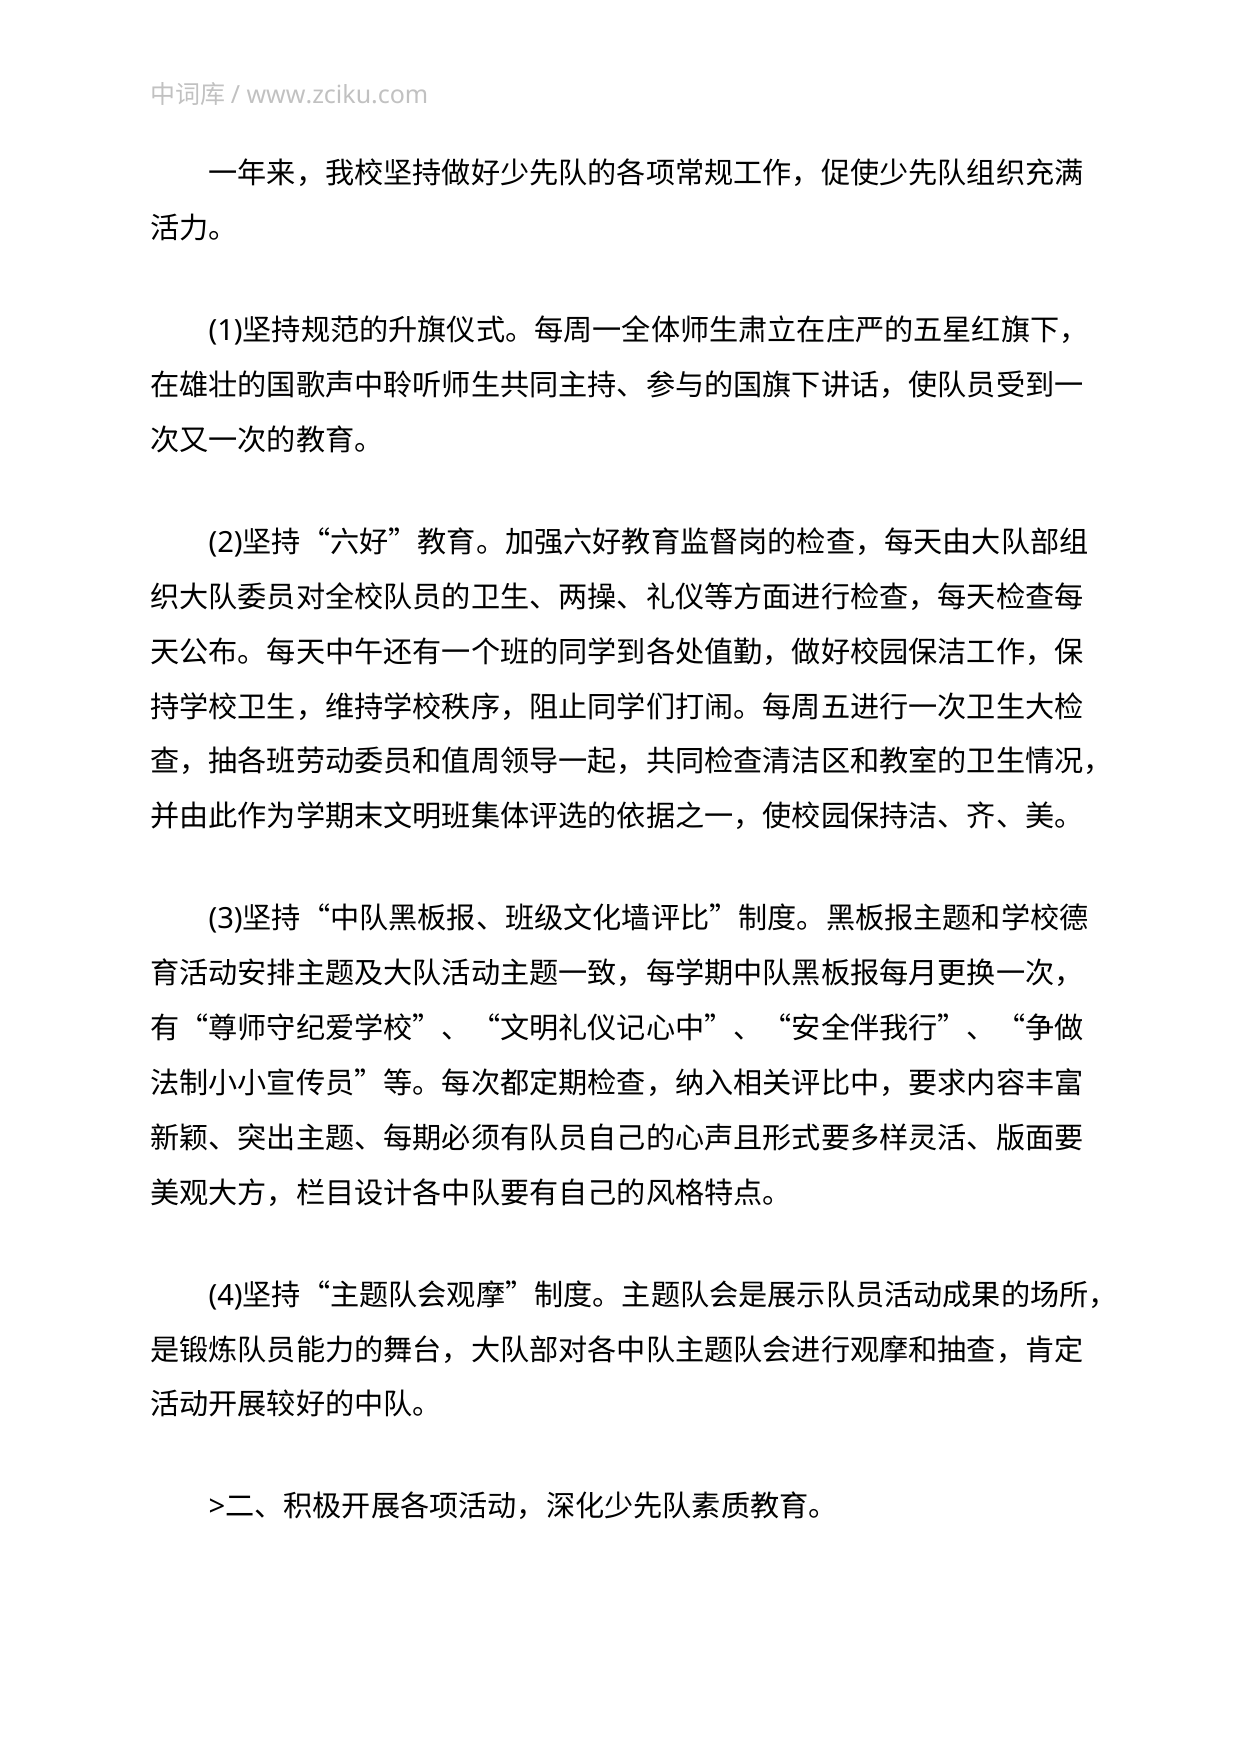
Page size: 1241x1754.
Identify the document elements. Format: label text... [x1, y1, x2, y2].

text (1)坚持规范的升旗仪式。每周一全体师生肃立在庄严的五星红旗下，在雄壮的国歌声中聆听师生共同主持、参与的国旗下讲话，使队员受到一次又一次的教育。 [150, 307, 1090, 459]
text >二、积极开展各项活动，深化少先队素质教育。 [150, 1483, 1090, 1525]
text 一年来，我校坚持做好少先队的各项常规工作，促使少先队组织充满活力。 [150, 150, 1090, 247]
text (2)坚持“六好”教育。加强六好教育监督岗的检查，每天由大队部组织大队委员对全校队员的卫生、两操、礼仪等方面进行检查，每天检查每天公布。每天中午还有一个班的同学到各处值勤，做好校园保洁工作，保持学校卫生，维持学校秩序，阻止同学们打闹。每周五进行一次卫生大检查，抽各班劳动委员和值周领导一起，共同检查清洁区和教室的卫生情况，并由此作为学期末文明班集体评选的依据之一，使校园保持洁、齐、美。 [150, 518, 1090, 835]
text (3)坚持“中队黑板报、班级文化墙评比”制度。黑板报主题和学校德育活动安排主题及大队活动主题一致，每学期中队黑板报每月更换一次，有“尊师守纪爱学校”、“文明礼仪记心中”、“安全伴我行”、“争做法制小小宣传员”等。每次都定期检查，纳入相关评比中，要求内容丰富新颖、突出主题、每期必须有队员自己的心声且形式要多样灵活、版面要美观大方，栏目设计各中队要有自己的风格特点。 [150, 895, 1090, 1212]
text (4)坚持“主题队会观摩”制度。主题队会是展示队员活动成果的场所，是锻炼队员能力的舞台，大队部对各中队主题队会进行观摩和抽查，肯定活动开展较好的中队。 [150, 1271, 1090, 1423]
